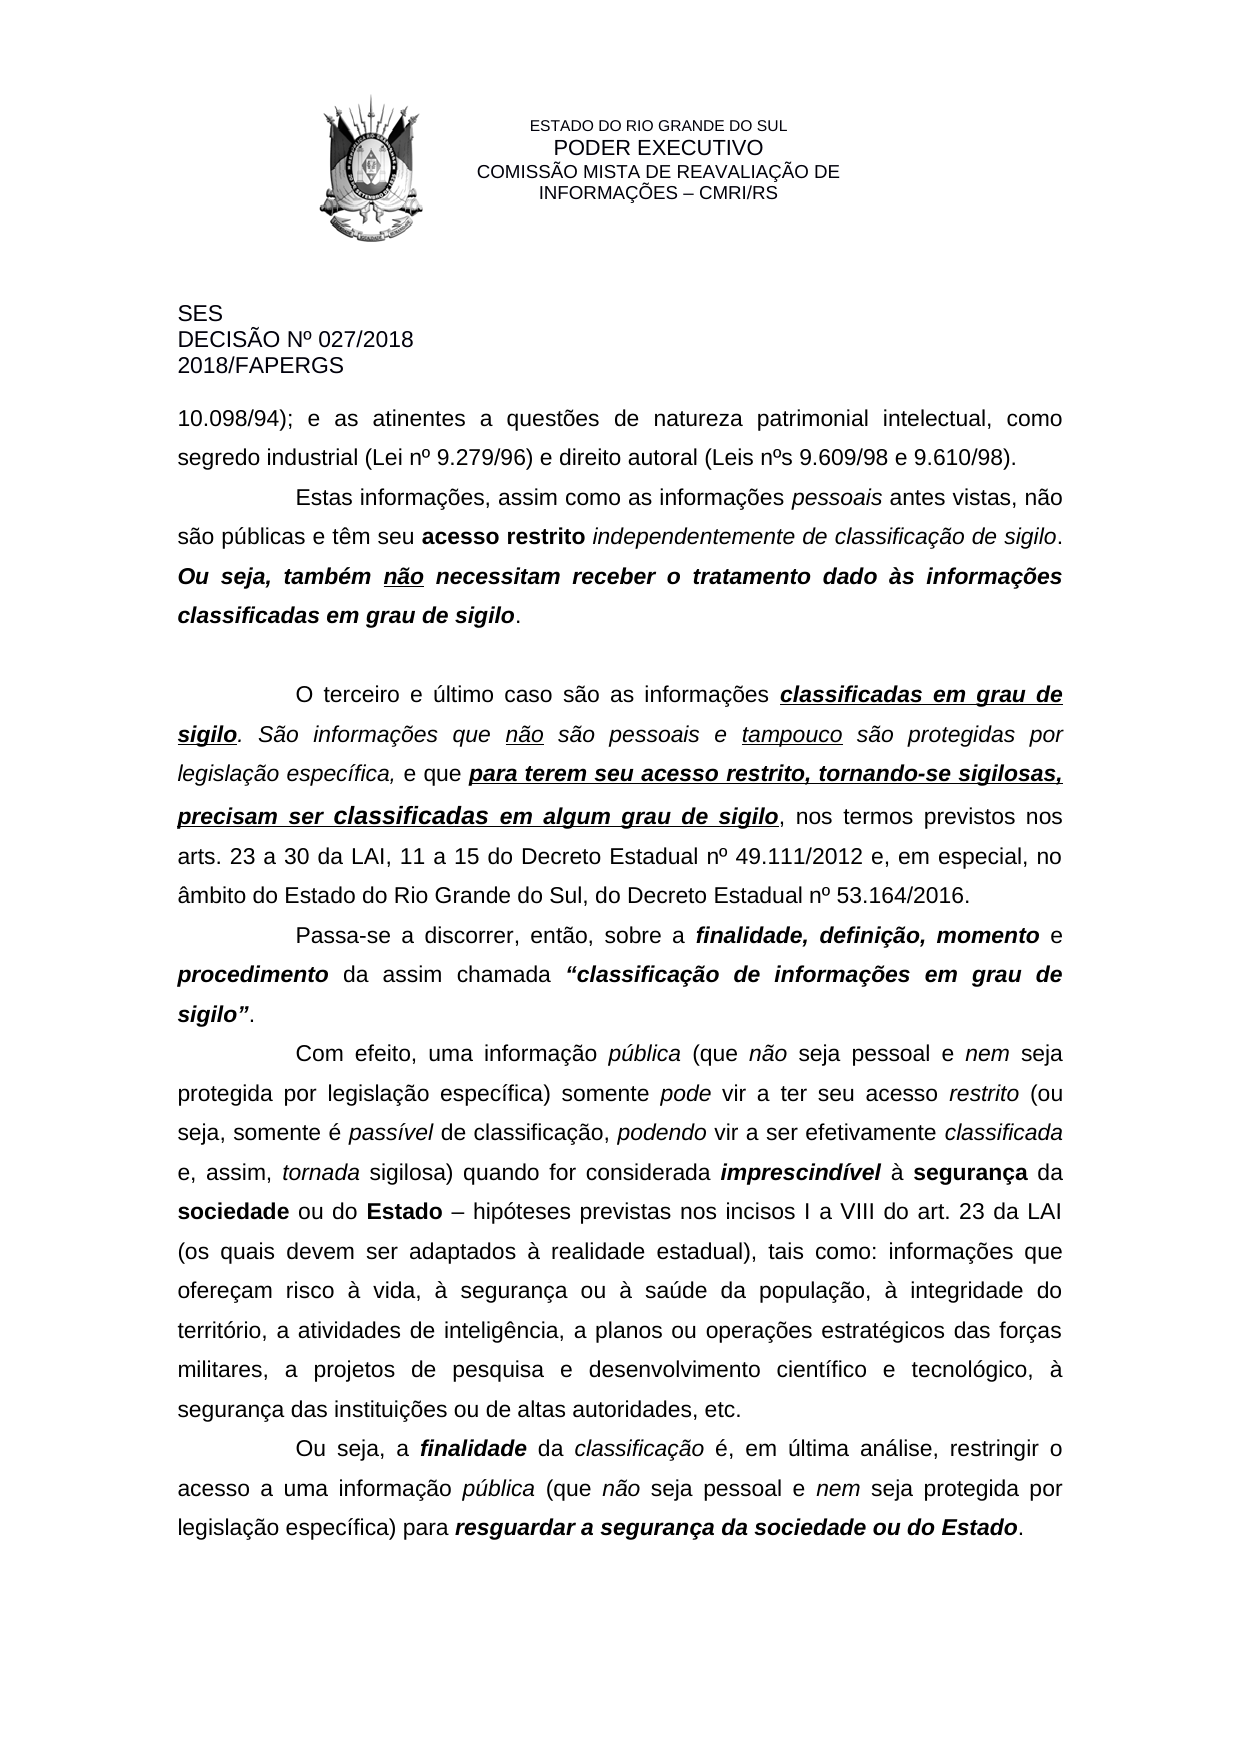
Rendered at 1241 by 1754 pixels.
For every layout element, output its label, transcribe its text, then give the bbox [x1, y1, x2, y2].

picture [319, 93, 423, 244]
text Com efeito, uma informação pública (que não seja pessoal e nem seja protegida por legislação específica) somente pode vir a ter seu acesso restrito (ou seja, somente é passível de classificação, podendo vir a ser efetivamente classificada e, assim, tornada sigilosa) quando for considerada imprescindível à segurança da sociedade ou do Estado – hipóteses previstas nos incisos I a VIII do art. 23 da LAI (os quais devem ser adaptados à realidade estadual), tais como: informações que ofereçam risco à vida, à segurança ou à saúde da população, à integridade do território, a atividades de inteligência, a planos ou operações estratégicos das forças militares, a projetos de pesquisa e desenvolvimento científico e tecnológico, à segurança das instituições ou de altas autoridades, etc. [177, 1040, 1063, 1422]
text Passa-se a discorrer, então, sobre a finalidade, definição, momento e procedimento da assim chamada “classificação de informações em grau de sigilo”. [177, 922, 1063, 1027]
text O terceiro e último caso são as informações classificadas em grau de sigilo. São informações que não são pessoais e tampouco são protegidas por legislação específica, e que para terem seu acesso restrito, tornando-se sigilosas, precisam ser classificadas em algum grau de sigilo, nos termos previstos nos arts. 23 a 30 da LAI, 11 a 15 do Decreto Estadual nº 49.111/2012 e, em especial, no âmbito do Estado do Rio Grande do Sul, do Decreto Estadual nº 53.164/2016. [177, 681, 1063, 909]
text Estas informações, assim como as informações pessoais antes vistas, não são públicas e têm seu acesso restrito independentemente de classificação de sigilo. Ou seja, também não necessitam receber o tratamento dado às informações classificadas em grau de sigilo. [177, 484, 1063, 629]
text Ou seja, a finalidade da classificação é, em última análise, restringir o acesso a uma informação pública (que não seja pessoal e nem seja protegida por legislação específica) para resguardar a segurança da sociedade ou do Estado. [177, 1435, 1063, 1540]
